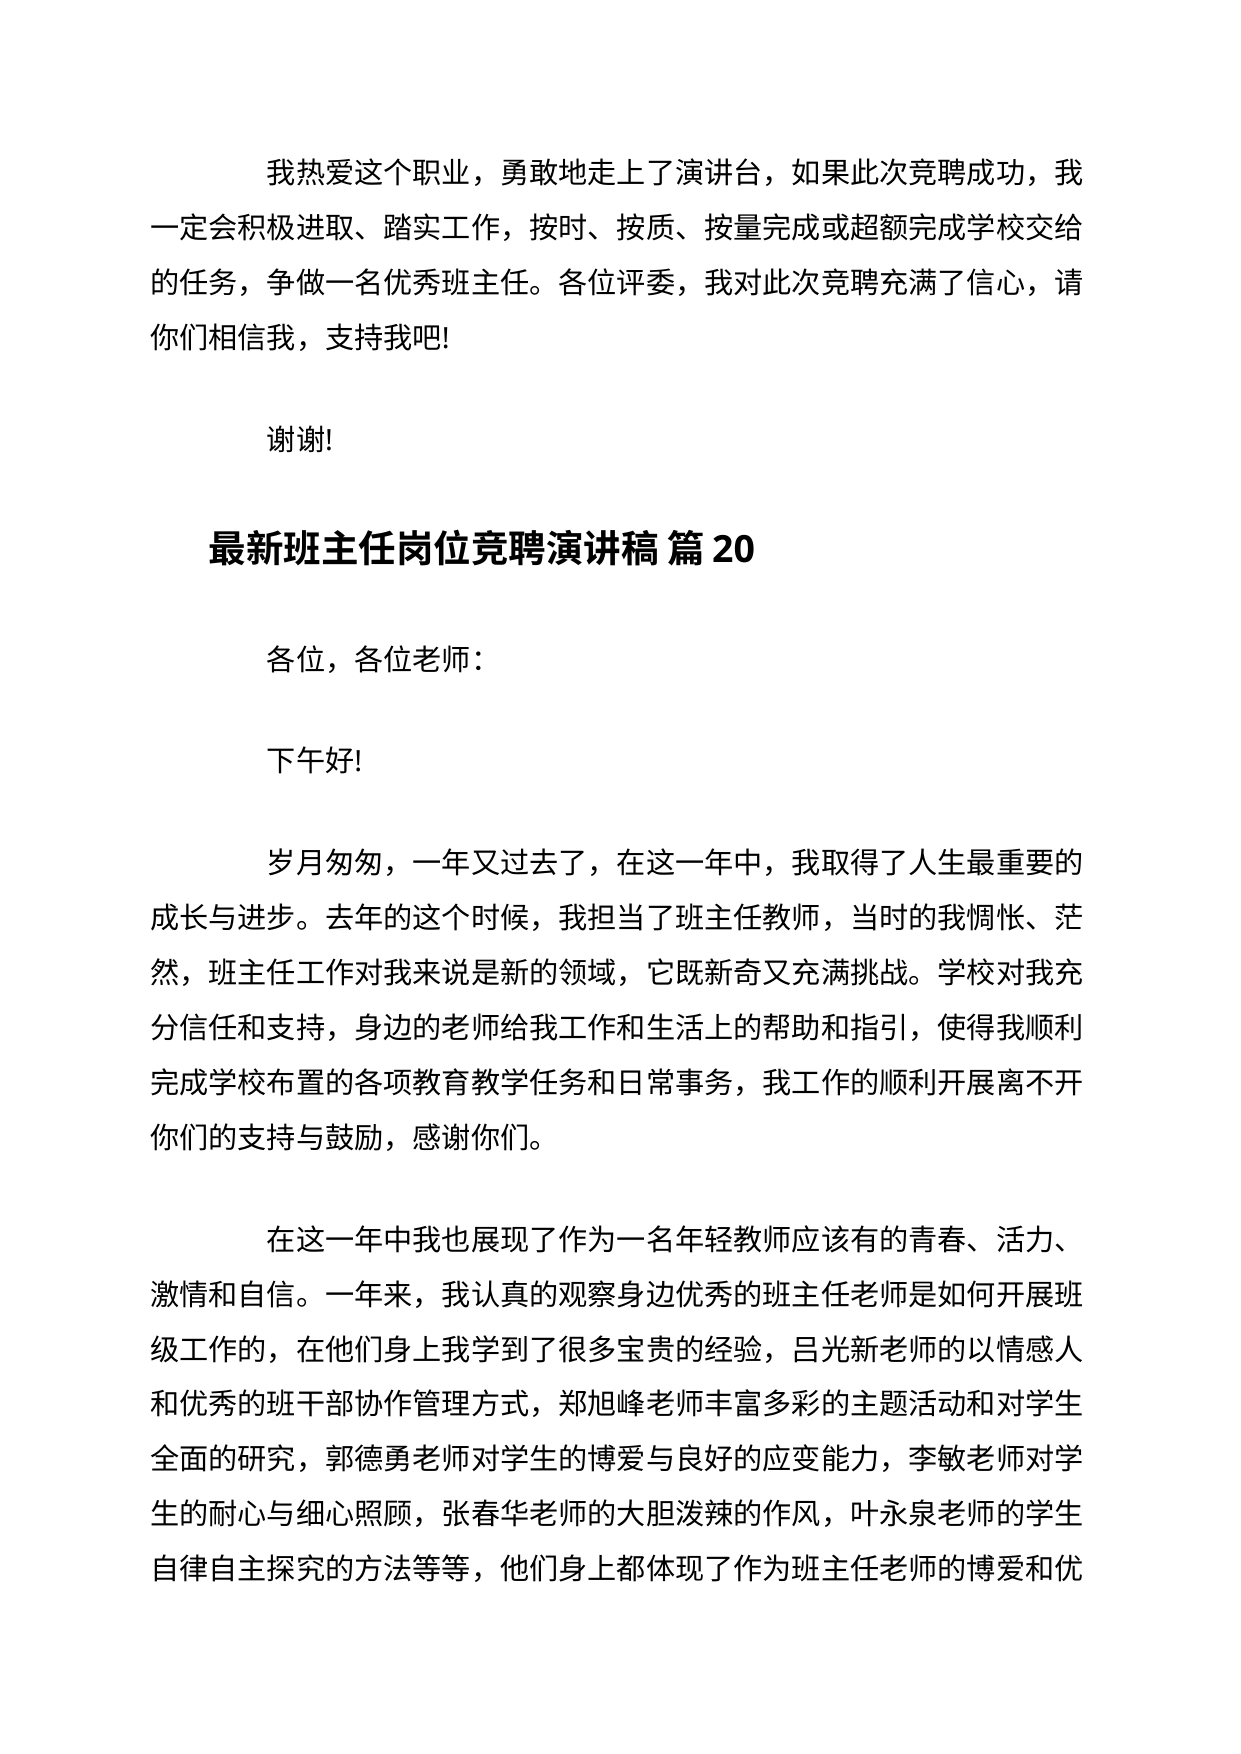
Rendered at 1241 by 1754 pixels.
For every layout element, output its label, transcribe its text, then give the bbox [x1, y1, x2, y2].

text 最新班主任岗位竞聘演讲稿 篇20 [150, 519, 1090, 573]
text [150, 1216, 1090, 1588]
text 各位，各位老师： [150, 636, 1090, 678]
text 下午好! [150, 738, 1090, 780]
text 岁月匆匆，一年又过去了，在这一年中，我取得了人生最重要的成长与进步。去年的这个时候，我担当了班主任教师，当时的我惆怅、茫然，班主任工作对我来说是新的领域，它既新奇又充满挑战。学校对我充分信任和支持，身边的老师给我工作和生活上的帮助和指引，使得我顺利完成学校布置的各项教育教学任务和日常事务，我工作的顺利开展离不开你们的支持与鼓励，感谢你们。 [150, 840, 1090, 1157]
text 谢谢! [150, 417, 1090, 459]
text 我热爱这个职业，勇敢地走上了演讲台，如果此次竞聘成功，我一定会积极进取、踏实工作，按时、按质、按量完成或超额完成学校交给的任务，争做一名优秀班主任。各位评委，我对此次竞聘充满了信心，请你们相信我，支持我吧! [150, 150, 1090, 357]
